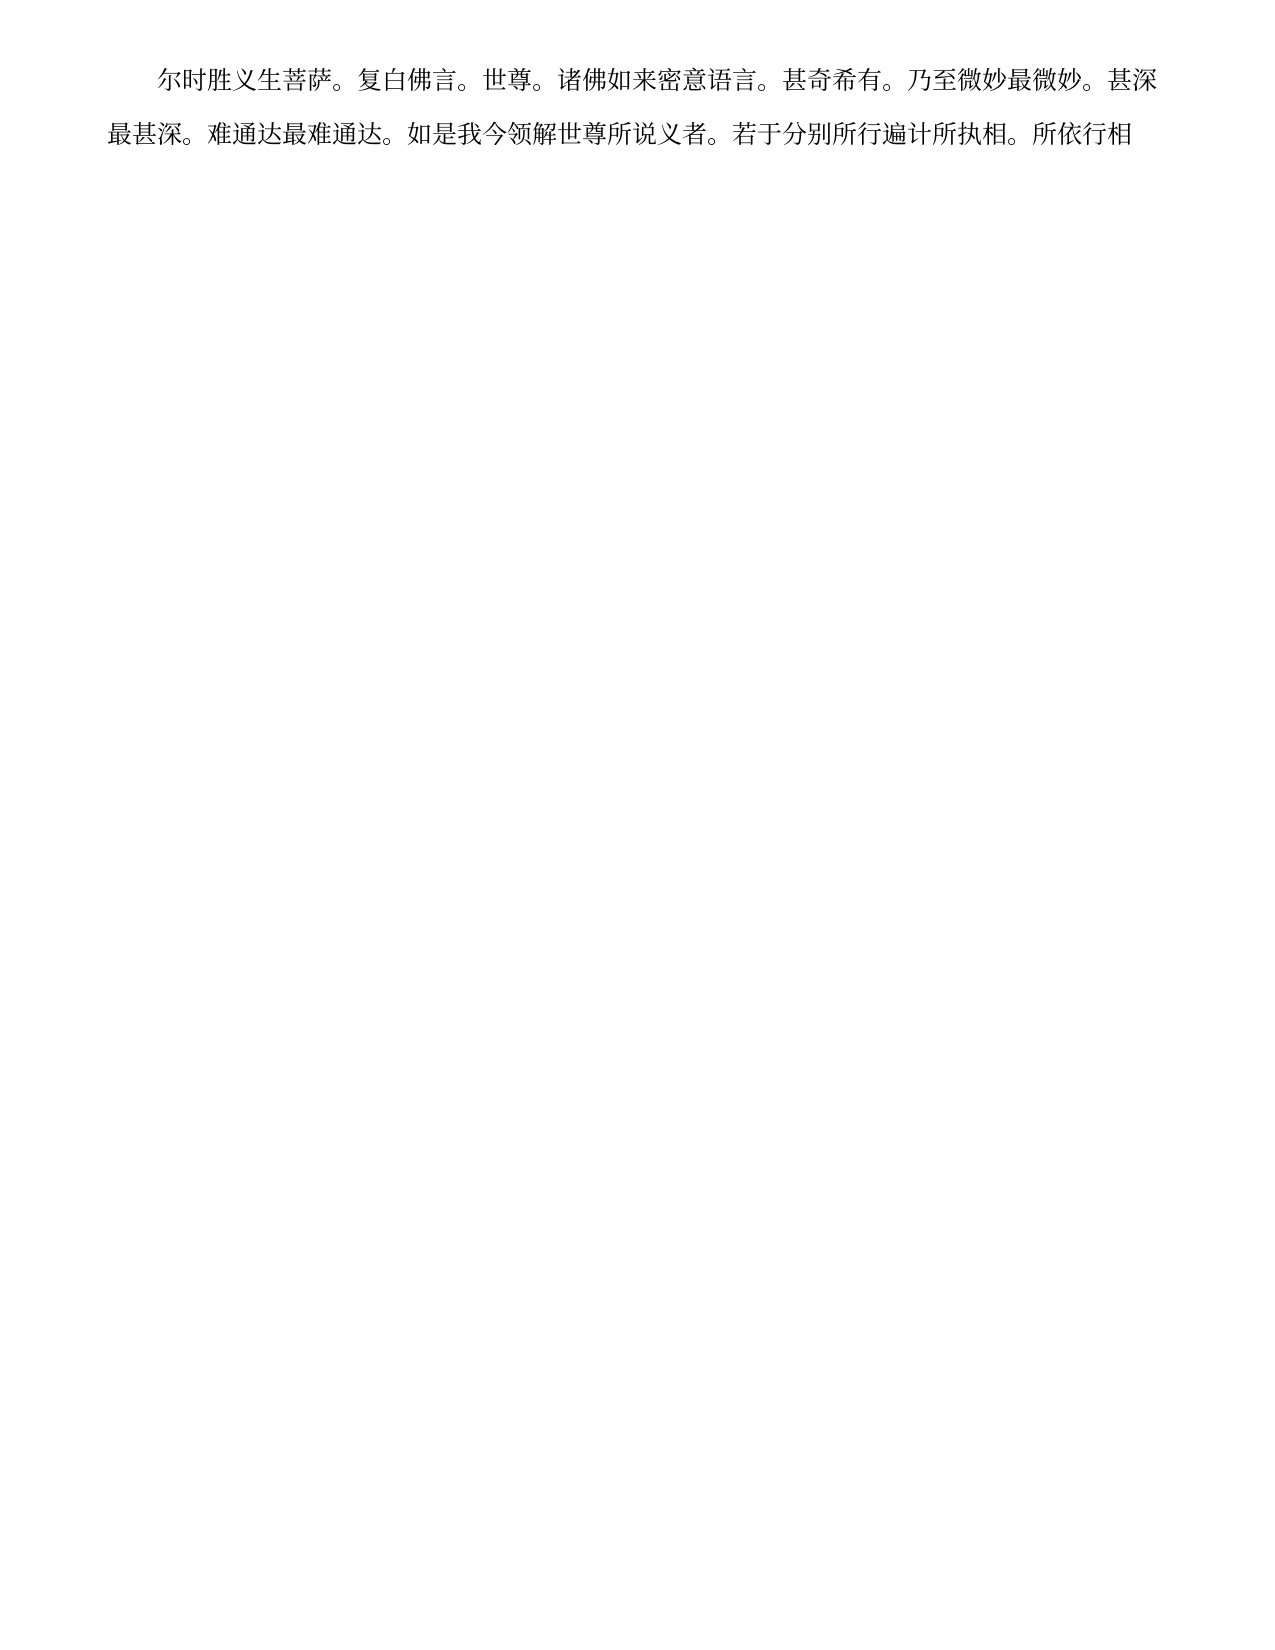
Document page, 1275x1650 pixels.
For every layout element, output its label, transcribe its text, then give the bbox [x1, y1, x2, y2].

text 尔时胜义生菩萨。复白佛言。世尊。诸佛如来密意语言。甚奇希有。乃至微妙最微妙。甚深最甚深。难通达最难通达。如是我今领解世尊所说义者。若于分别所行遍计所执相。所依行相 [107, 60, 1159, 151]
